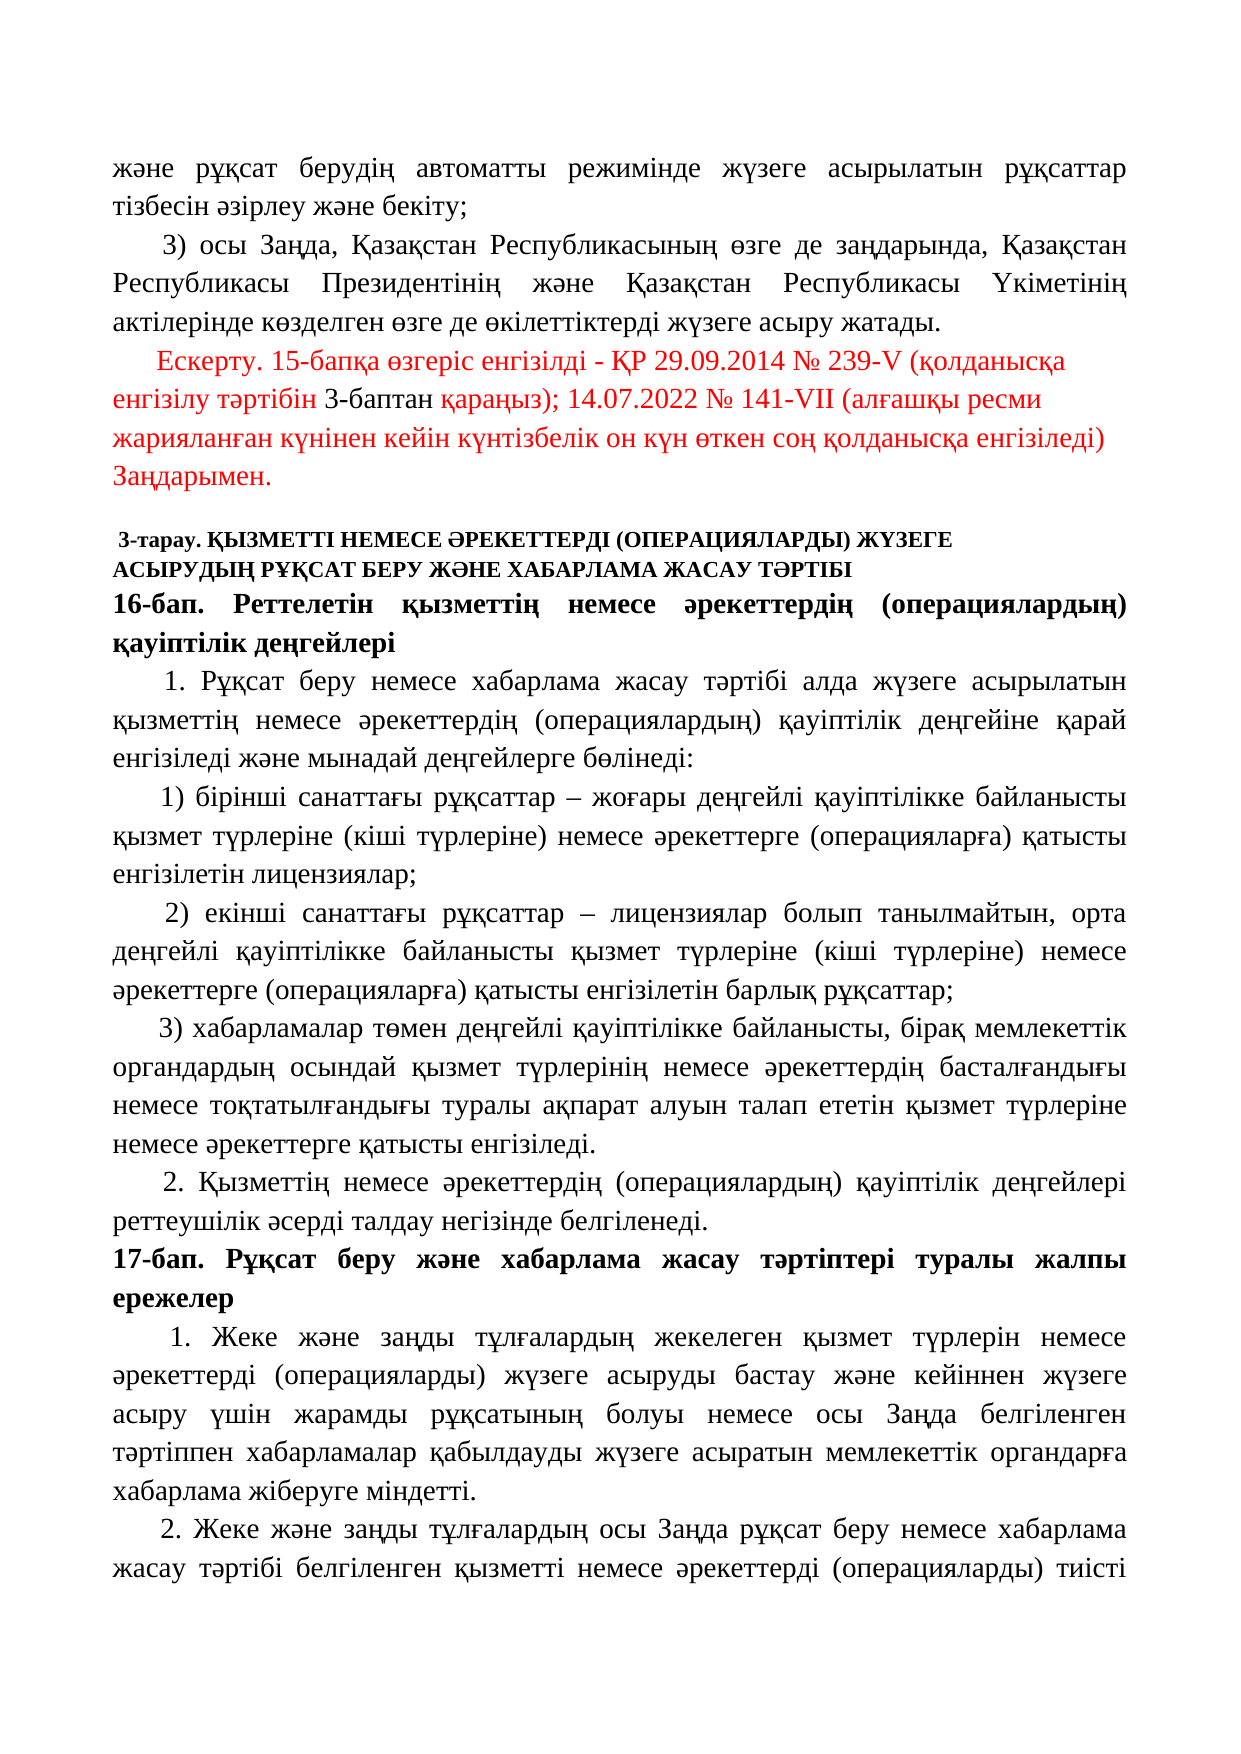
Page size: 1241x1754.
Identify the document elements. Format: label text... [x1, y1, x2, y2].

text 1. Рұқсат беру немесе хабарлама жасау тәртібі алда жүзеге асырылатын қызметтің немесе әрекеттердің (операциялардың) қауіптілік деңгейіне қарай енгізіледі және мынадай деңгейлерге бөлінеді: [112, 663, 1128, 774]
text 2) екінші санаттағы рұқсаттар – лицензиялар болып танылмайтын, орта деңгейлі қауіптілікке байланысты қызмет түрлеріне (кіші түрлеріне) немесе әрекеттерге (операцияларға) қатысты енгізілетін барлық рұқсаттар; [112, 895, 1128, 1005]
text 2. Қызметтің немесе әрекеттердің (операциялардың) қауіптілік деңгейлері реттеушілік әсерді талдау негізінде белгіленеді. [112, 1164, 1128, 1237]
text 3-тарау. ҚЫЗМЕТТІ НЕМЕСЕ ӘРЕКЕТТЕРДІ (ОПЕРАЦИЯЛАРДЫ) ЖҮЗЕГЕ АСЫРУДЫҢ РҰҚСАТ БЕРУ ЖӘНЕ ХАБАРЛАМА ЖАСАУ ТӘРТІБІ [112, 526, 1128, 582]
text 3) осы Заңда, Қазақстан Республикасының өзге де заңдарында, Қазақстан Республикасы Президентінің және Қазақстан Республикасы Үкіметінің актілерінде көзделген өзге де өкілеттіктерді жүзеге асыру жатады. [112, 227, 1128, 338]
text 17-бап. Рұқсат беру және хабарлама жасау тәртіптері туралы жалпы ережелер [112, 1242, 1128, 1314]
text Ескерту. 15-бапқа өзгеріс енгізілді - ҚР 29.09.2014 № 239-V (қолданысқа енгізілу тәртібін 3-баптан қараңыз); 14.07.2022 № 141-VII (алғашқы ресми жарияланған күнінен кейін күнтізбелік он күн өткен соң қолданысқа енгізіледі) Заңдарымен. [112, 343, 1128, 522]
text 3) хабарламалар төмен деңгейлі қауіптілікке байланысты, бірақ мемлекеттік органдардың осындай қызмет түрлерінің немесе әрекеттердің басталғандығы немесе тоқтатылғандығы туралы ақпарат алуын талап ететін қызмет түрлеріне немесе әрекеттерге қатысты енгізіледі. [112, 1010, 1128, 1159]
text 1) бірінші санаттағы рұқсаттар – жоғары деңгейлі қауіптілікке байланысты қызмет түрлеріне (кіші түрлеріне) немесе әрекеттерге (операцияларға) қатысты енгізілетін лицензиялар; [112, 779, 1128, 890]
text 16-бап. Реттелетін қызметтің немесе әрекеттердің (операциялардың) қауіптілік деңгейлері [112, 586, 1128, 658]
